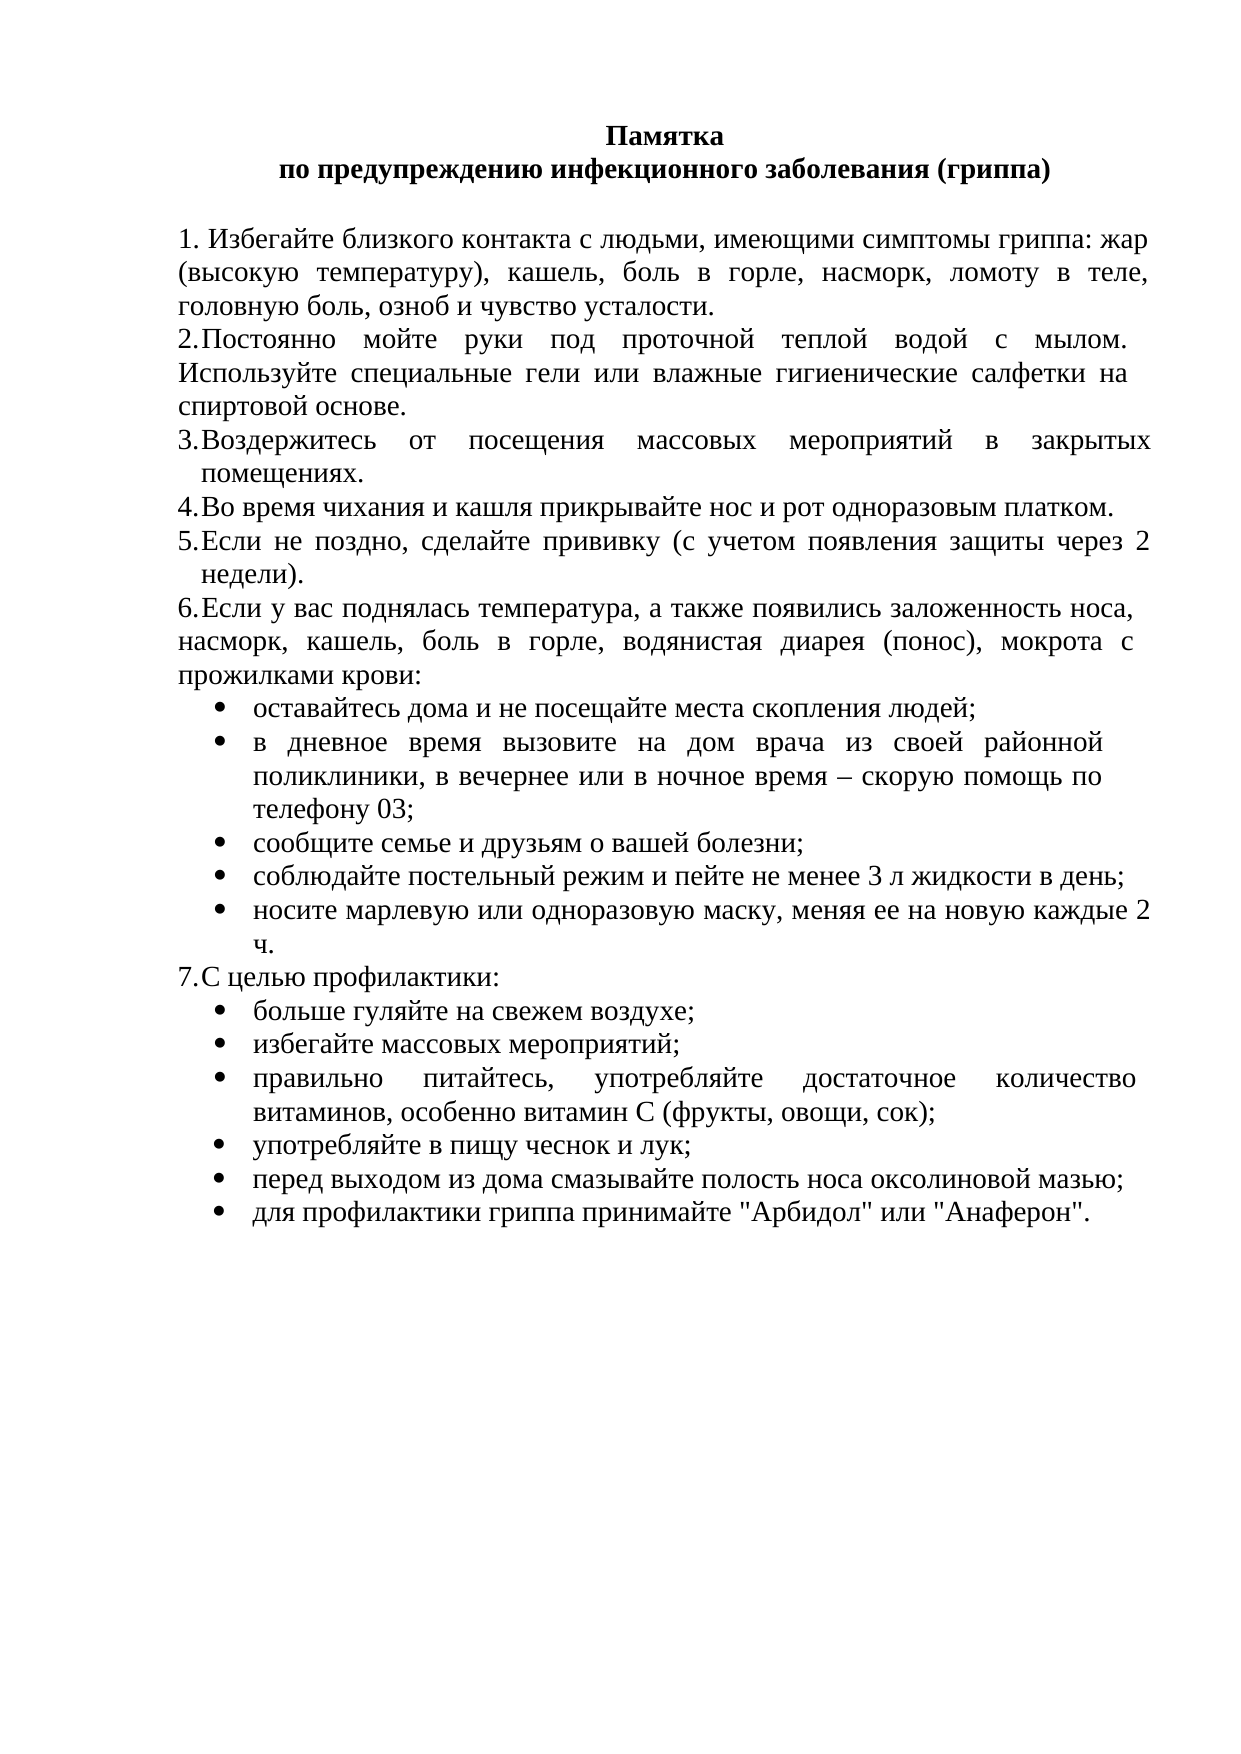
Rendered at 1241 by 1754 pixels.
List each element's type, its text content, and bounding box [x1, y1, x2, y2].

list оставайтесь дома и не посещайте места скопления людей; [215, 690, 1152, 724]
list сообщите семье и друзьям о вашей болезни; [215, 825, 1152, 858]
list больше гуляйте на свежем воздухе; [215, 993, 1152, 1026]
list перед выходом из дома смазывайте полость носа оксолиновой мазью; [214, 1161, 1152, 1194]
list носите марлевую или одноразовую маску, меняя ее на новую каждые 2 ч. [215, 892, 1152, 959]
list Если у вас поднялась температура, а также появились заложенность носа, насморк, кашель, боль в горле, водянистая диарея (понос), мокрота с прожилками крови: [177, 590, 1135, 690]
list употребляйте в пищу чеснок и лук; [214, 1127, 1152, 1161]
list Если не поздно, сделайте прививку (с учетом появления защиты через 2 недели). [177, 523, 1152, 590]
list С целью профилактики: [177, 959, 1152, 993]
text 1. Избегайте близкого контакта с людьми, имеющими симптомы гриппа: жар (высокую температуру), кашель, боль в горле, насморк, ломоту в теле, головную боль, озноб и чувство усталости. [178, 221, 1149, 321]
list избегайте массовых мероприятий; [215, 1026, 1152, 1060]
list в дневное время вызовите на дом врача из своей районной поликлиники, в вечернее или в ночное время – скорую помощь по телефону 03; [215, 724, 1104, 825]
list для профилактики гриппа принимайте "Арбидол" или "Анаферон". [214, 1194, 1152, 1228]
list Воздержитесь от посещения массовых мероприятий в закрытых помещениях. [177, 422, 1152, 489]
text по предупреждению инфекционного заболевания (гриппа) [177, 152, 1152, 185]
list Во время чихания и кашля прикрывайте нос и рот одноразовым платком. [177, 489, 1152, 523]
list правильно питайтесь, употребляйте достаточное количество витаминов, особенно витамин С (фрукты, овощи, сок); [215, 1060, 1137, 1127]
text Памятка [177, 118, 1152, 152]
list Постоянно мойте руки под проточной теплой водой с мылом. Используйте специальные гели или влажные гигиенические салфетки на спиртовой основе. [177, 321, 1129, 422]
list соблюдайте постельный режим и пейте не менее 3 л жидкости в день; [215, 858, 1152, 892]
